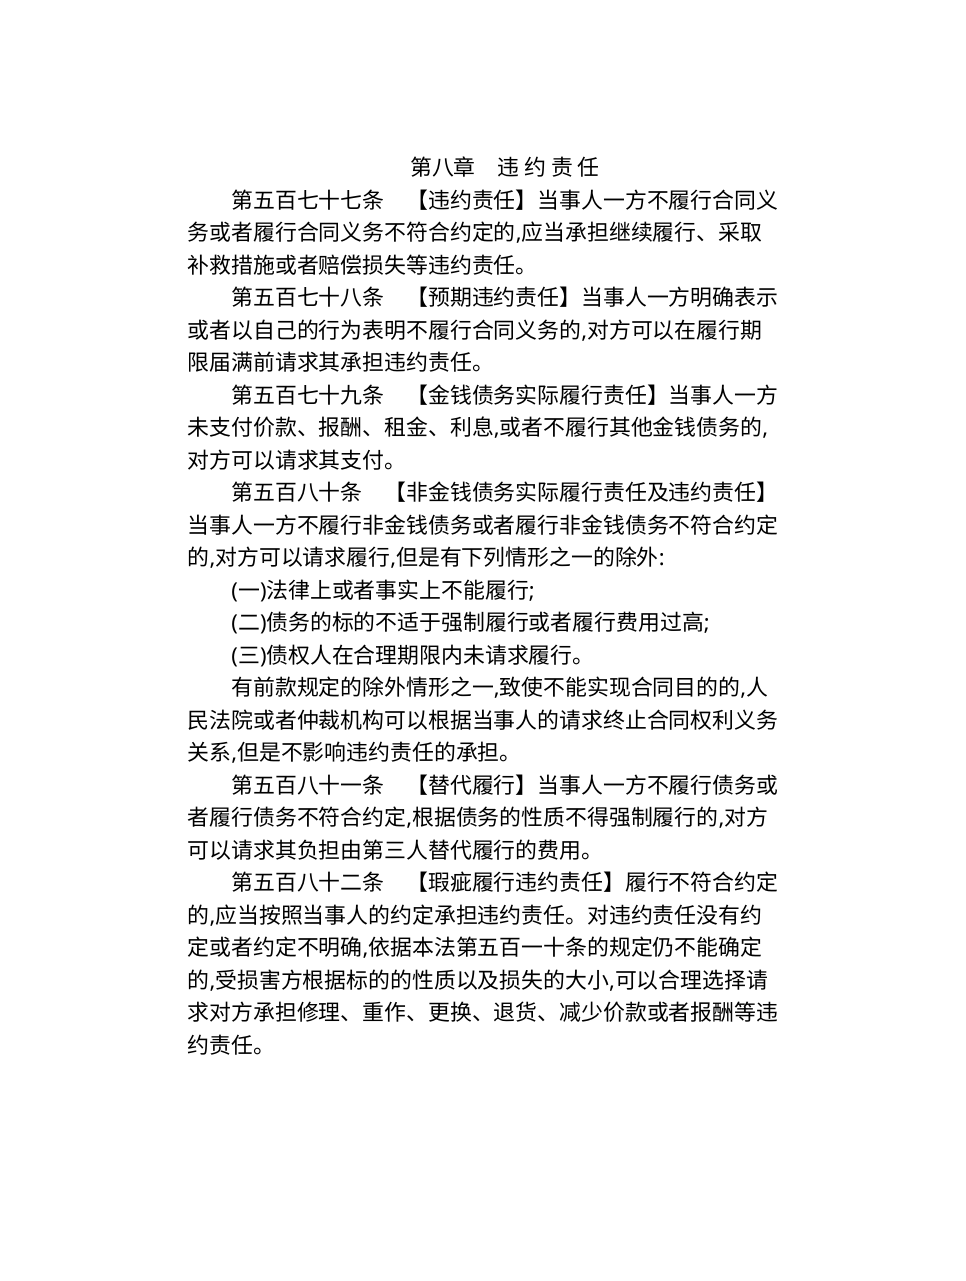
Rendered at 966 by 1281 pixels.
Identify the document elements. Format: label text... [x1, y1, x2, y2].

text (三)债权人在合理期限内未请求履行。 [187, 637, 778, 670]
text 第八章 违 约 责 任 [187, 150, 778, 182]
text 第五百七十九条 【金钱债务实际履行责任】当事人一方未支付价款、报酬、租金、利息,或者不履行其他金钱债务的,对方可以请求其支付。 [187, 377, 778, 475]
text 第五百七十七条 【违约责任】当事人一方不履行合同义务或者履行合同义务不符合约定的,应当承担继续履行、采取补救措施或者赔偿损失等违约责任。 [187, 182, 778, 280]
text (一)法律上或者事实上不能履行; [187, 572, 778, 605]
text 有前款规定的除外情形之一,致使不能实现合同目的的,人民法院或者仲裁机构可以根据当事人的请求终止合同权利义务关系,但是不影响违约责任的承担。 [187, 670, 778, 767]
text 第五百八十一条 【替代履行】当事人一方不履行债务或者履行债务不符合约定,根据债务的性质不得强制履行的,对方可以请求其负担由第三人替代履行的费用。 [187, 767, 778, 865]
text (二)债务的标的不适于强制履行或者履行费用过高; [187, 605, 778, 637]
text 第五百八十二条 【瑕疵履行违约责任】履行不符合约定的,应当按照当事人的约定承担违约责任。对违约责任没有约定或者约定不明确,依据本法第五百一十条的规定仍不能确定的,受损害方根据标的的性质以及损失的大小,可以合理选择请求对方承担修理、重作、更换、退货、减少价款或者报酬等违约责任。 [187, 865, 778, 1060]
text 第五百七十八条 【预期违约责任】当事人一方明确表示或者以自己的行为表明不履行合同义务的,对方可以在履行期限届满前请求其承担违约责任。 [187, 280, 778, 377]
text 第五百八十条 【非金钱债务实际履行责任及违约责任】当事人一方不履行非金钱债务或者履行非金钱债务不符合约定的,对方可以请求履行,但是有下列情形之一的除外: [187, 475, 778, 572]
